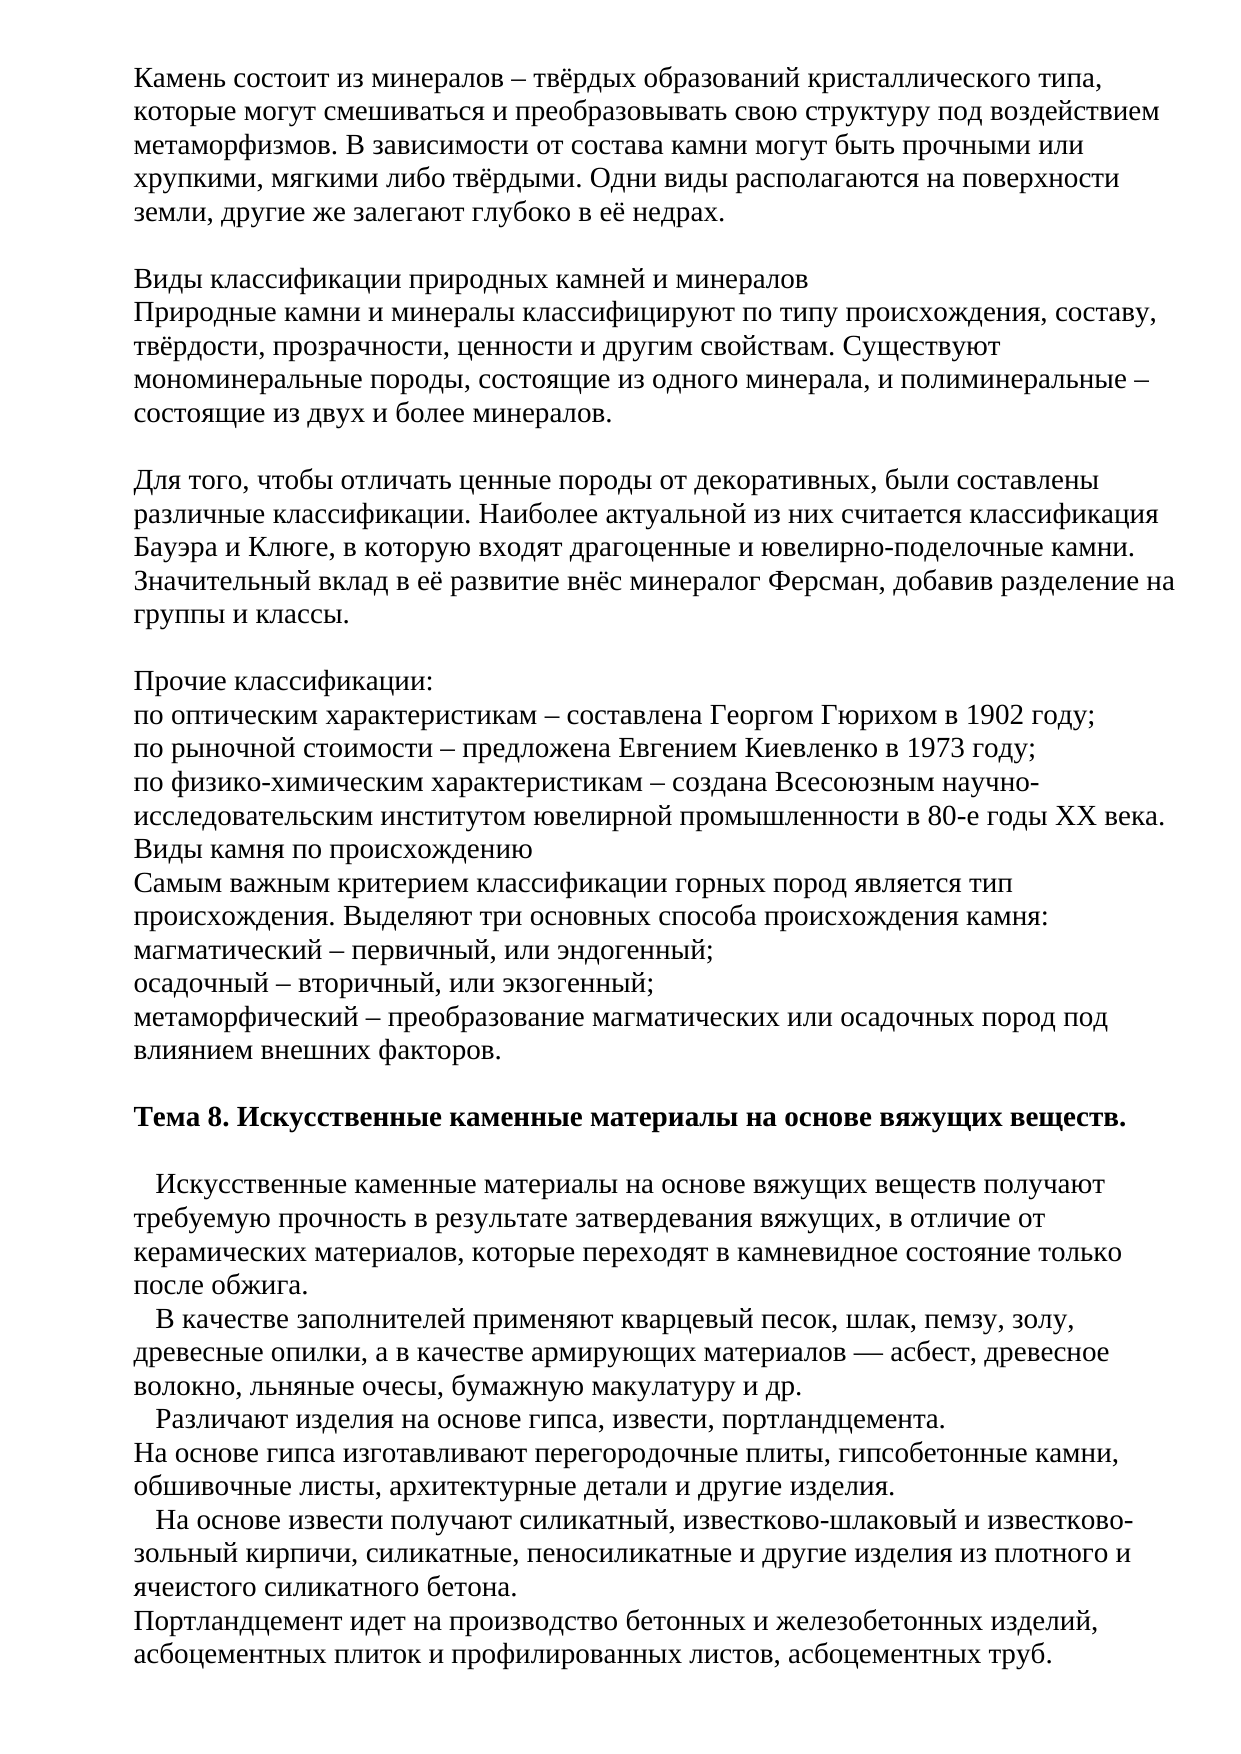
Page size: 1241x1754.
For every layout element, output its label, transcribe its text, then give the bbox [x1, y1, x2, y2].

text Природные камни и минералы классифицируют по типу происхождения, составу, твёрдости, прозрачности, ценности и другим свойствам. Существуют мономинеральные породы, состоящие из одного минерала, и полиминеральные – состоящие из двух и более минералов. [133, 294, 1181, 429]
text по рыночной стоимости – предложена Евгением Киевленко в 1973 году; [133, 731, 1181, 764]
text На основе гипса изготавливают перегородочные плиты, гипсобетонные камни, обшивочные листы, архитектурные детали и другие изделия. [133, 1435, 1181, 1502]
text метаморфический – преобразование магматических или осадочных пород под влиянием внешних факторов. [133, 999, 1181, 1066]
text Различают изделия на основе гипса, извести, портландцемента. [133, 1401, 1181, 1435]
text Виды классификации природных камней и минералов [133, 261, 1181, 294]
text осадочный – вторичный, или экзогенный; [133, 965, 1181, 999]
text Самым важным критерием классификации горных пород является тип происхождения. Выделяют три основных способа происхождения камня: [133, 865, 1181, 932]
text Портландцемент идет на производство бетонных и железобетонных изделий, асбоцементных плиток и профилированных листов, асбоцементных труб. [133, 1603, 1181, 1670]
text магматический – первичный, или эндогенный; [133, 932, 1181, 965]
text Прочие классификации: [133, 663, 1181, 697]
text по оптическим характеристикам – составлена Георгом Гюрихом в 1902 году; [133, 697, 1181, 731]
text В качестве заполнителей применяют кварцевый песок, шлак, пемзу, золу, древесные опилки, а в качестве армирующих материалов — асбест, древесное волокно, льняные очесы, бумажную макулатуру и др. [133, 1301, 1181, 1401]
text На основе извести получают силикатный, известково-шлаковый и известково-зольный кирпичи, силикатные, пеносиликатные и другие изделия из плотного и ячеистого силикатного бетона. [133, 1502, 1181, 1603]
text Для того, чтобы отличать ценные породы от декоративных, были составлены различные классификации. Наиболее актуальной из них считается классификация Бауэра и Клюге, в которую входят драгоценные и ювелирно-поделочные камни. Значительный вклад в её развитие внёс минералог Ферсман, добавив разделение на группы и классы. [133, 462, 1181, 630]
text Камень состоит из минералов – твёрдых образований кристаллического типа, которые могут смешиваться и преобразовывать свою структуру под воздействием метаморфизмов. В зависимости от состава камни могут быть прочными или хрупкими, мягкими либо твёрдыми. Одни виды располагаются на поверхности земли, другие же залегают глубоко в её недрах. [133, 60, 1181, 227]
text Виды камня по происхождению [133, 831, 1181, 865]
text Искусственные каменные материалы на основе вяжущих веществ получают требуемую прочность в результате затвердевания вяжущих, в отличие от керамических материалов, которые переходят в камневидное состояние только после обжига. [133, 1167, 1181, 1301]
text по физико-химическим характеристикам – создана Всесоюзным научно-исследовательским институтом ювелирной промышленности в 80-е годы XX века. [133, 764, 1181, 831]
text Тема 8. Искусственные каменные материалы на основе вяжущих веществ. [133, 1099, 1181, 1133]
